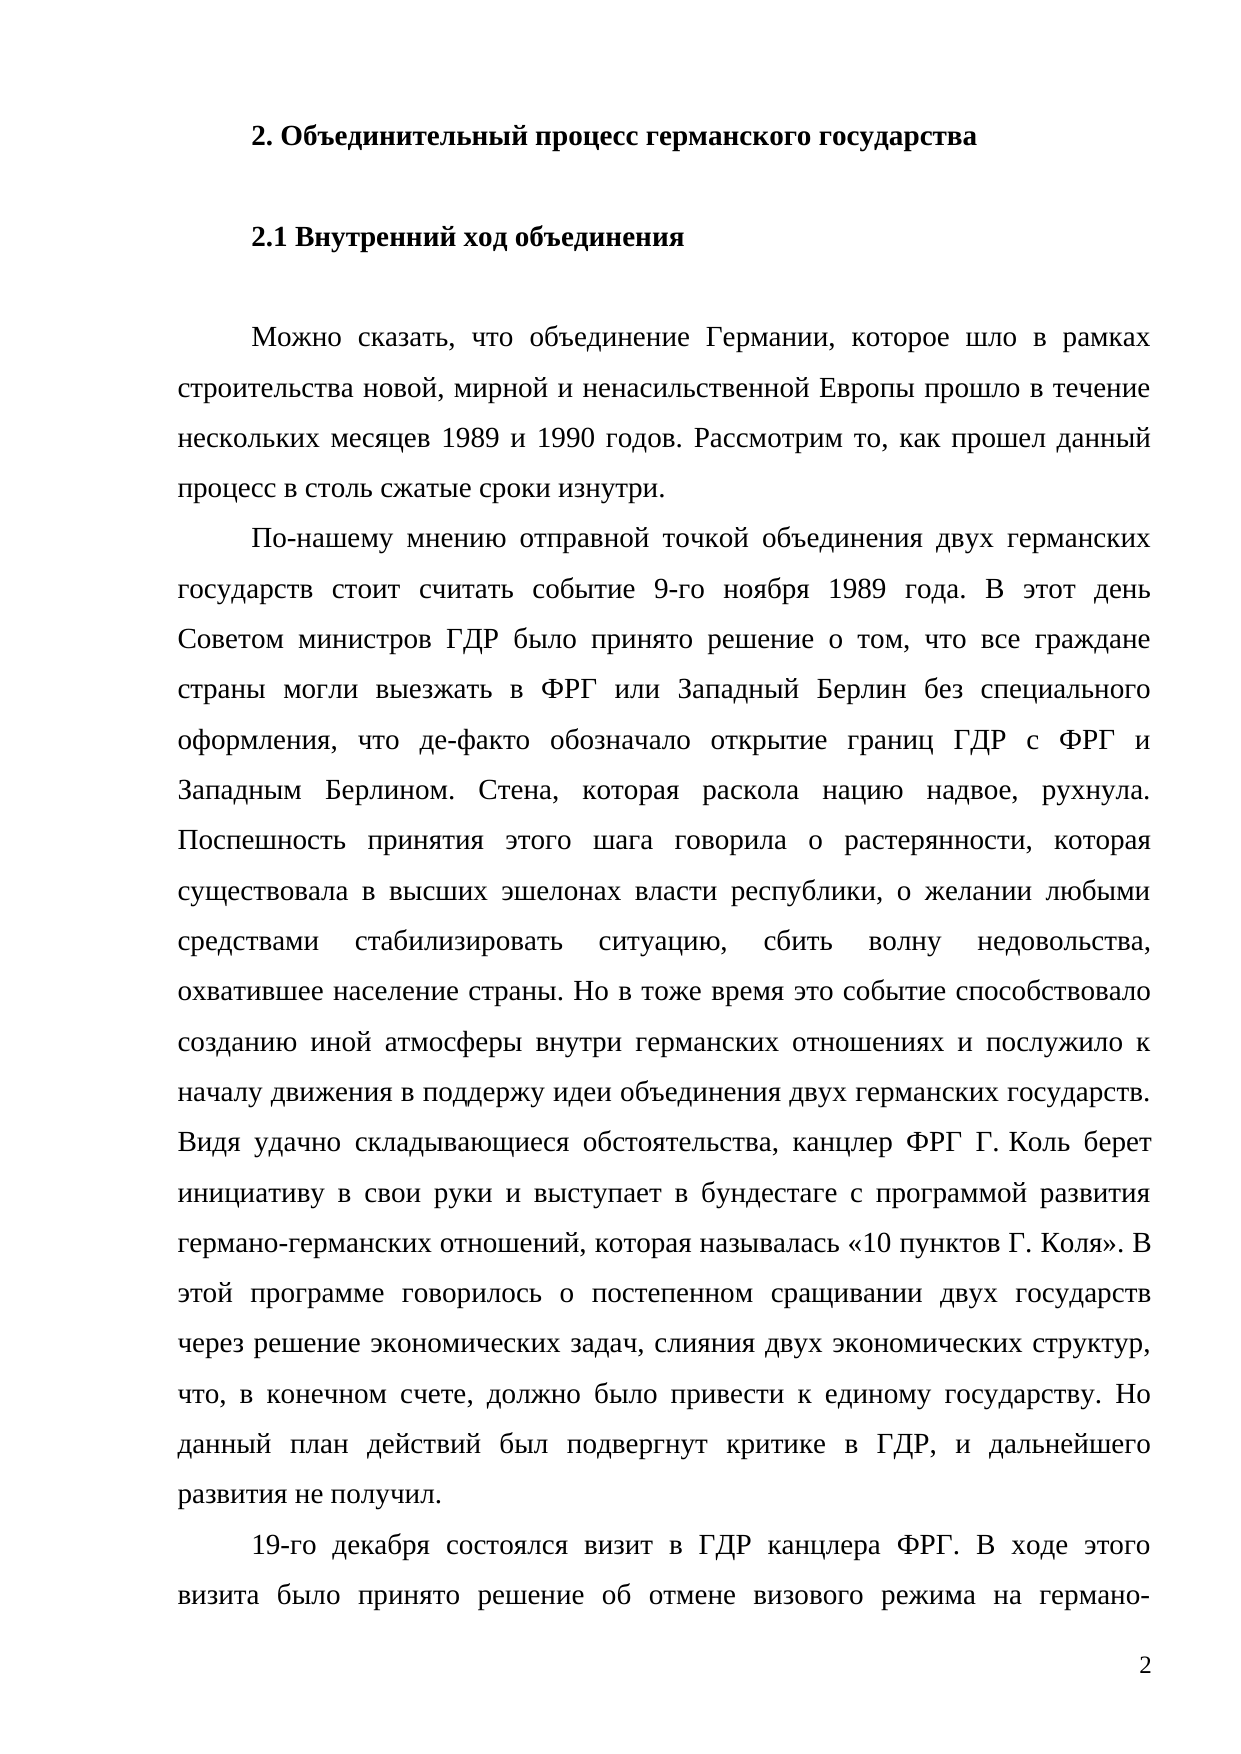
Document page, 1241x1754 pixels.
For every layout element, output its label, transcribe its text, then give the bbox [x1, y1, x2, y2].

text По-нашему мнению отправной точкой объединения двух германских государств стоит считать событие 9-го ноября 1989 года. В этот день Советом министров ГДР было принято решение о том, что все граждане страны могли выезжать в ФРГ или Западный Берлин без специального оформления, что де-факто обозначало открытие границ ГДР с ФРГ и Западным Берлином. Стена, которая раскола нацию надвое, рухнула. Поспешность принятия этого шага говорила о растерянности, которая существовала в высших эшелонах власти республики, о желании любыми средствами стабилизировать ситуацию, сбить волну недовольства, охватившее население страны. Но в тоже время это событие способствовало созданию иной атмосферы внутри германских отношениях и послужило к началу движения в поддержу идеи объединения двух германских государств. Видя удачно складывающиеся обстоятельства, канцлер ФРГ Г. Коль берет инициативу в свои руки и выступает в бундестаге с программой развития германо-германских отношений, которая называлась «10 пунктов Г. Коля». В этой программе говорилось о постепенном сращивании двух государств через решение экономических задач, слияния двух экономических структур, что, в конечном счете, должно было привести к единому государству. Но данный план действий был подвергнут критике в ГДР, и дальнейшего развития не получил. [177, 521, 1152, 1510]
text 2. Объединительный процесс германского государства [177, 118, 1152, 152]
text 2.1 Внутренний ход объединения [177, 219, 1152, 252]
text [177, 1527, 1152, 1611]
text Можно сказать, что объединение Германии, которое шло в рамках строительства новой, мирной и ненасильственной Европы прошло в течение нескольких месяцев 1989 и 1990 годов. Рассмотрим то, как прошел данный процесс в столь сжатые сроки изнутри. [177, 319, 1152, 504]
